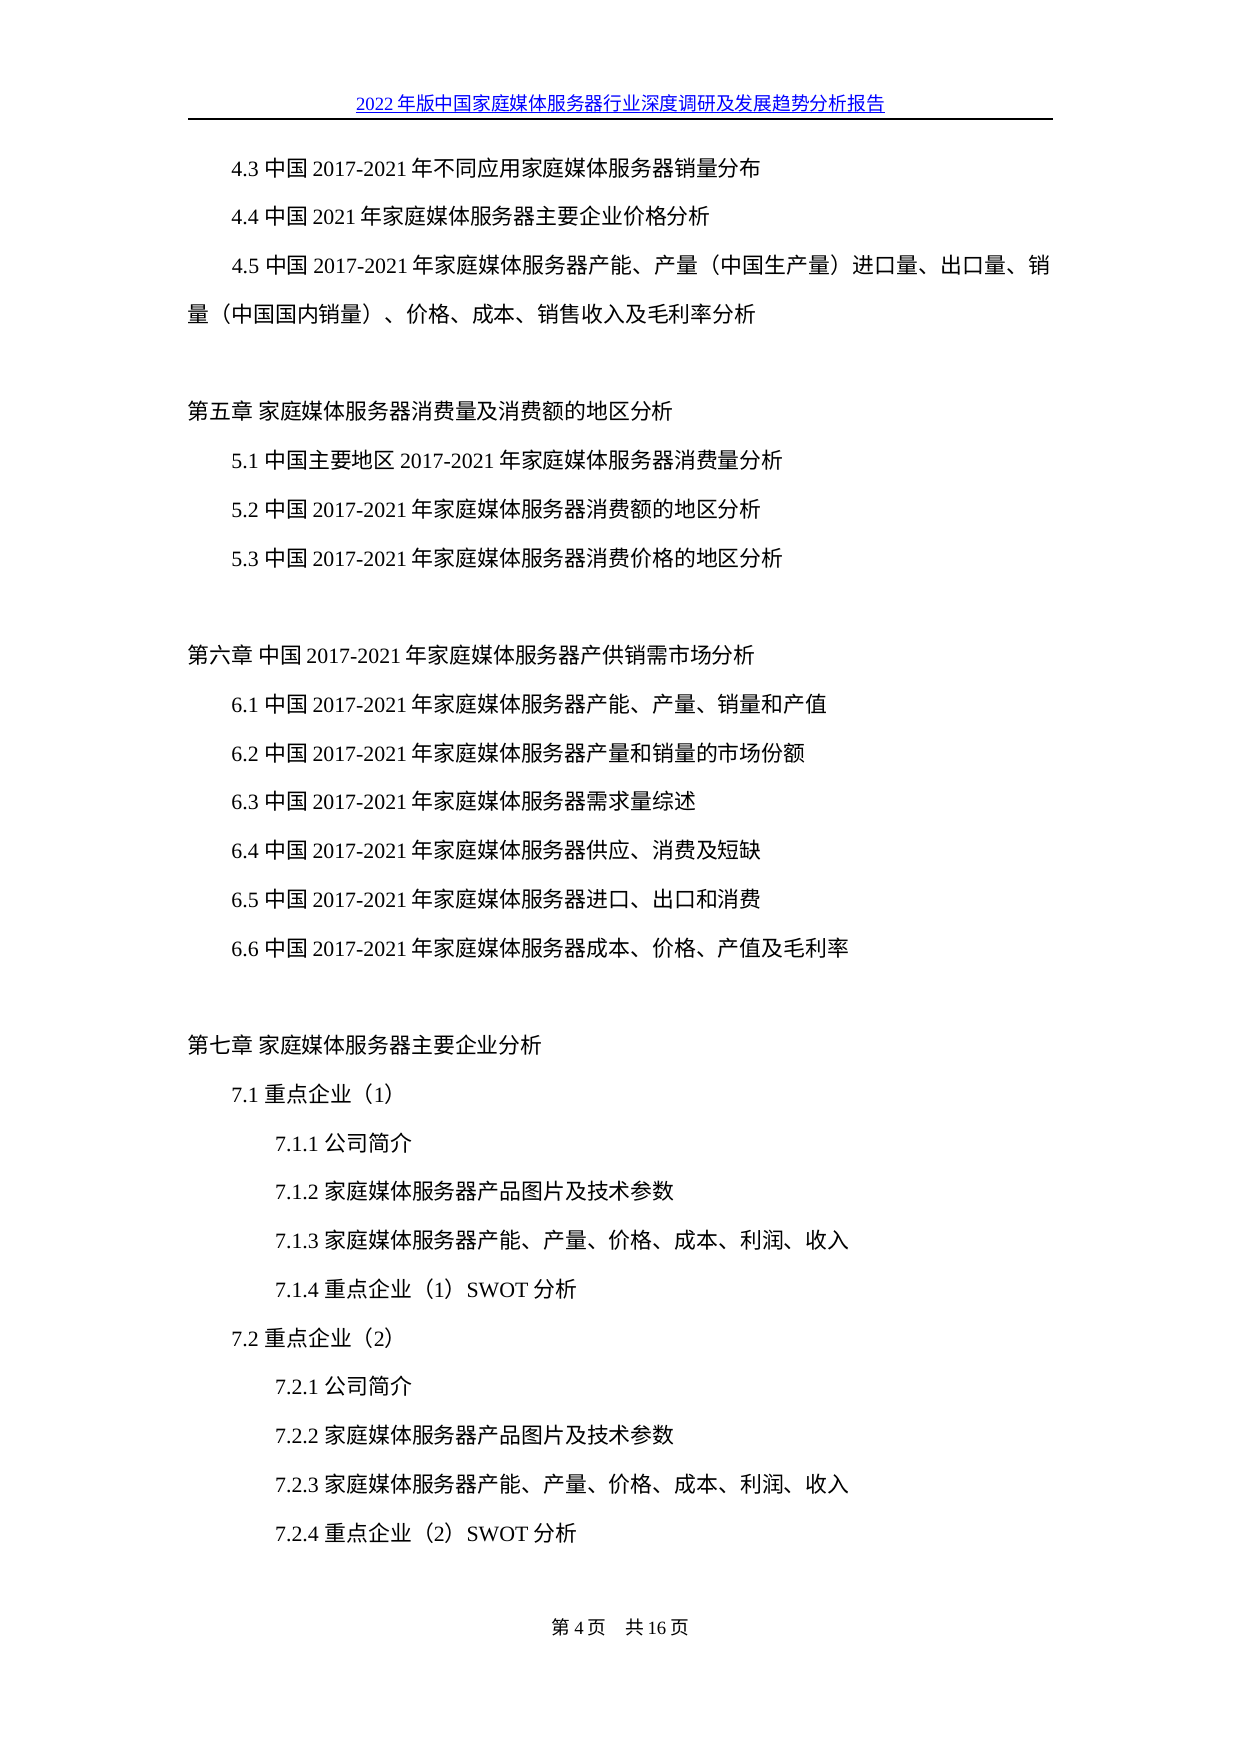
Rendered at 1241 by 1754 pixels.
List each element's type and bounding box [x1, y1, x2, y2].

text [187, 150, 1053, 1548]
